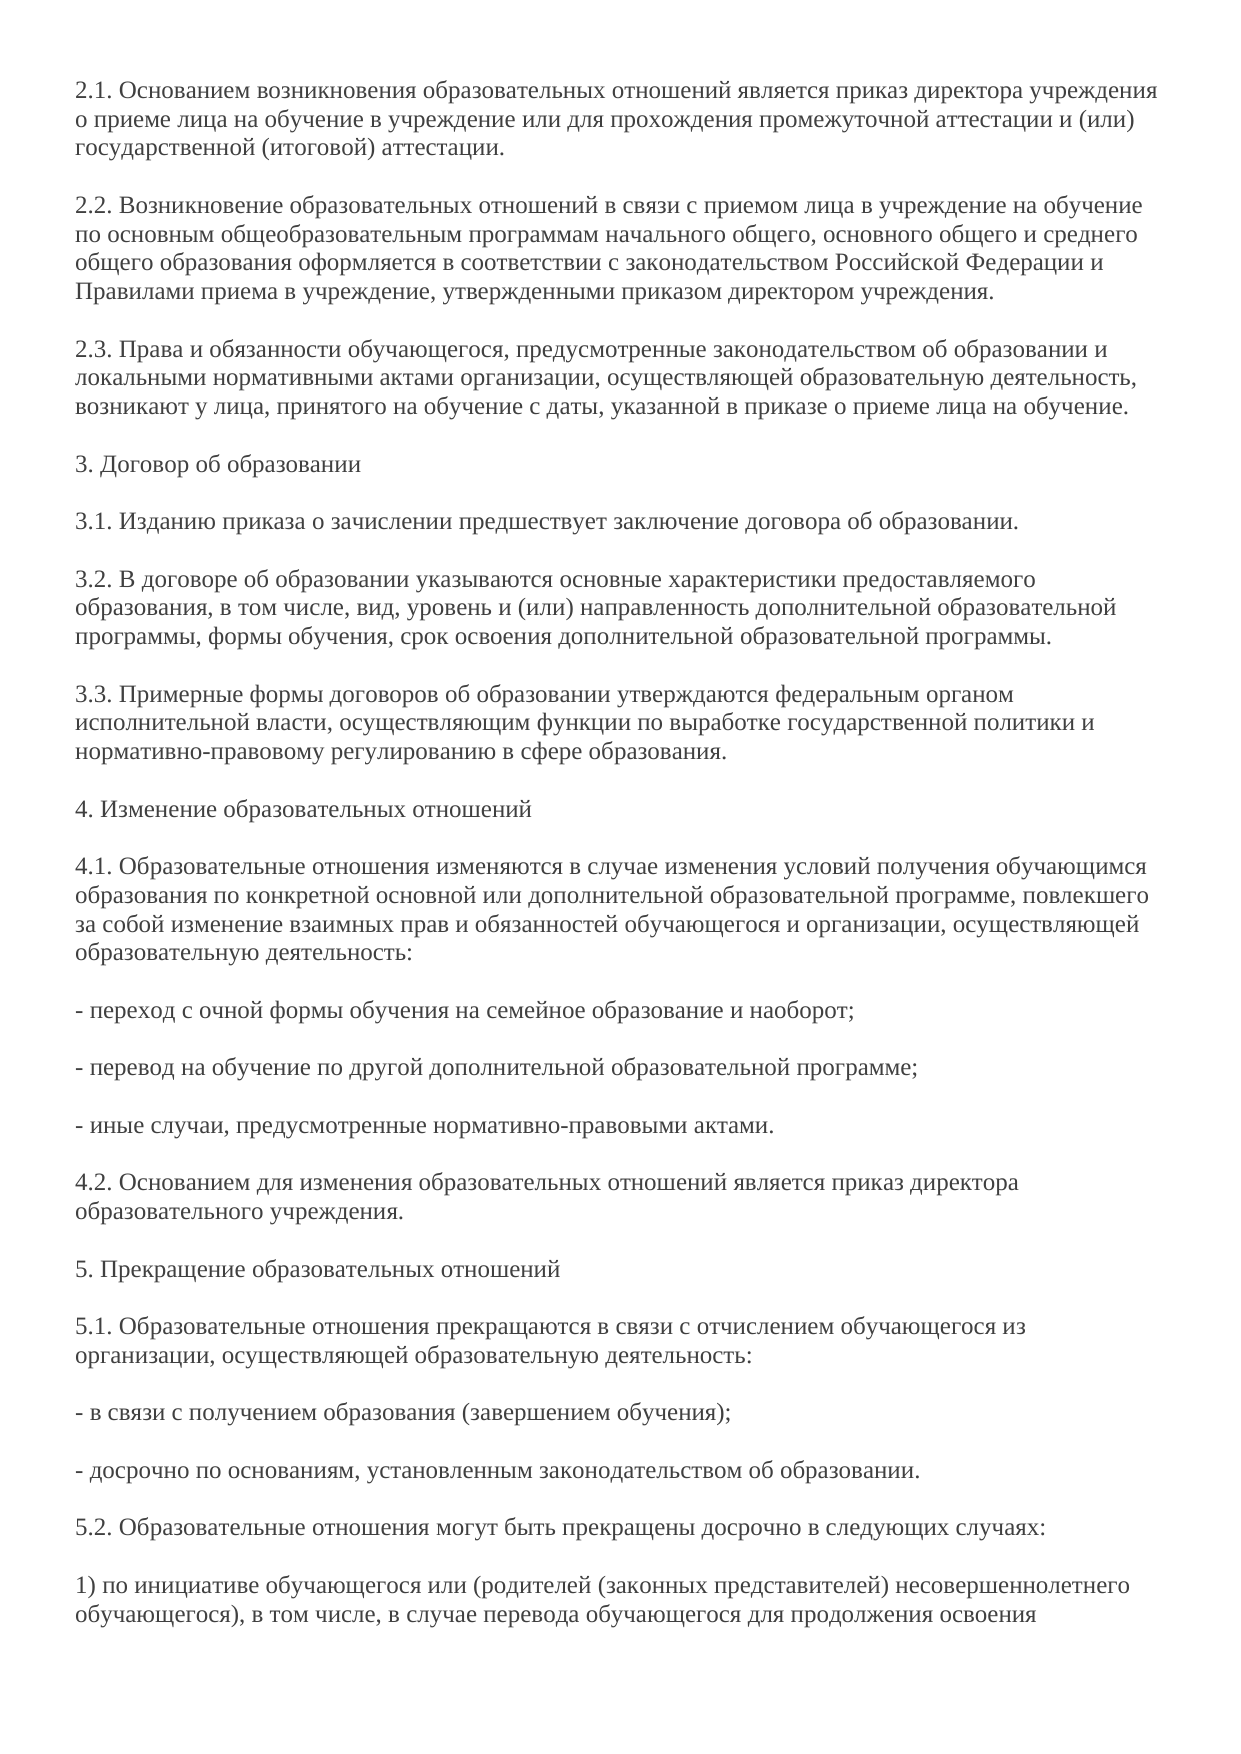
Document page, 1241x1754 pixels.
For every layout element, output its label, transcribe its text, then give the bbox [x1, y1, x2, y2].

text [75, 1570, 1165, 1627]
text 5.1. Образовательные отношения прекращаются в связи с отчислением обучающегося из организации, осуществляющей образовательную деятельность: [75, 1311, 1165, 1369]
text 5.2. Образовательные отношения могут быть прекращены досрочно в следующих случаях: [75, 1512, 1165, 1541]
text - досрочно по основаниям, установленным законодательством об образовании. [75, 1455, 1165, 1484]
text 5. Прекращение образовательных отношений [75, 1254, 1165, 1282]
text - иные случаи, предусмотренные нормативно-правовыми актами. [75, 1110, 1165, 1139]
text 4.2. Основанием для изменения образовательных отношений является приказ директора образовательного учреждения. [75, 1167, 1165, 1225]
text 3. Договор об образовании [75, 449, 1165, 477]
text 2.1. Основанием возникновения образовательных отношений является приказ директора учреждения о приеме лица на обучение в учреждение или для прохождения промежуточной аттестации и (или) государственной (итоговой) аттестации. [75, 75, 1165, 161]
text 3.1. Изданию приказа о зачислении предшествует заключение договора об образовании. [75, 506, 1165, 535]
text 4.1. Образовательные отношения изменяются в случае изменения условий получения обучающимся образования по конкретной основной или дополнительной образовательной программе, повлекшего за собой изменение взаимных прав и обязанностей обучающегося и организации, осуществляющей образовательную деятельность: [75, 851, 1165, 966]
text 2.2. Возникновение образовательных отношений в связи с приемом лица в учреждение на обучение по основным общеобразовательным программам начального общего, основного общего и среднего общего образования оформляется в соответствии с законодательством Российской Федерации и Правилами приема в учреждение, утвержденными приказом директором учреждения. [75, 190, 1165, 305]
text 4. Изменение образовательных отношений [75, 794, 1165, 822]
text - в связи с получением образования (завершением обучения); [75, 1397, 1165, 1426]
text 3.3. Примерные формы договоров об образовании утверждаются федеральным органом исполнительной власти, осуществляющим функции по выработке государственной политики и нормативно-правовому регулированию в сфере образования. [75, 679, 1165, 765]
text 2.3. Права и обязанности обучающегося, предусмотренные законодательством об образовании и локальными нормативными актами организации, осуществляющей образовательную деятельность, возникают у лица, принятого на обучение с даты, указанной в приказе о приеме лица на обучение. [75, 334, 1165, 420]
text 3.2. В договоре об образовании указываются основные характеристики предоставляемого образования, в том числе, вид, уровень и (или) направленность дополнительной образовательной программы, формы обучения, срок освоения дополнительной образовательной программы. [75, 564, 1165, 650]
text - перевод на обучение по другой дополнительной образовательной программе; [75, 1052, 1165, 1081]
text - переход с очной формы обучения на семейное образование и наоборот; [75, 995, 1165, 1024]
